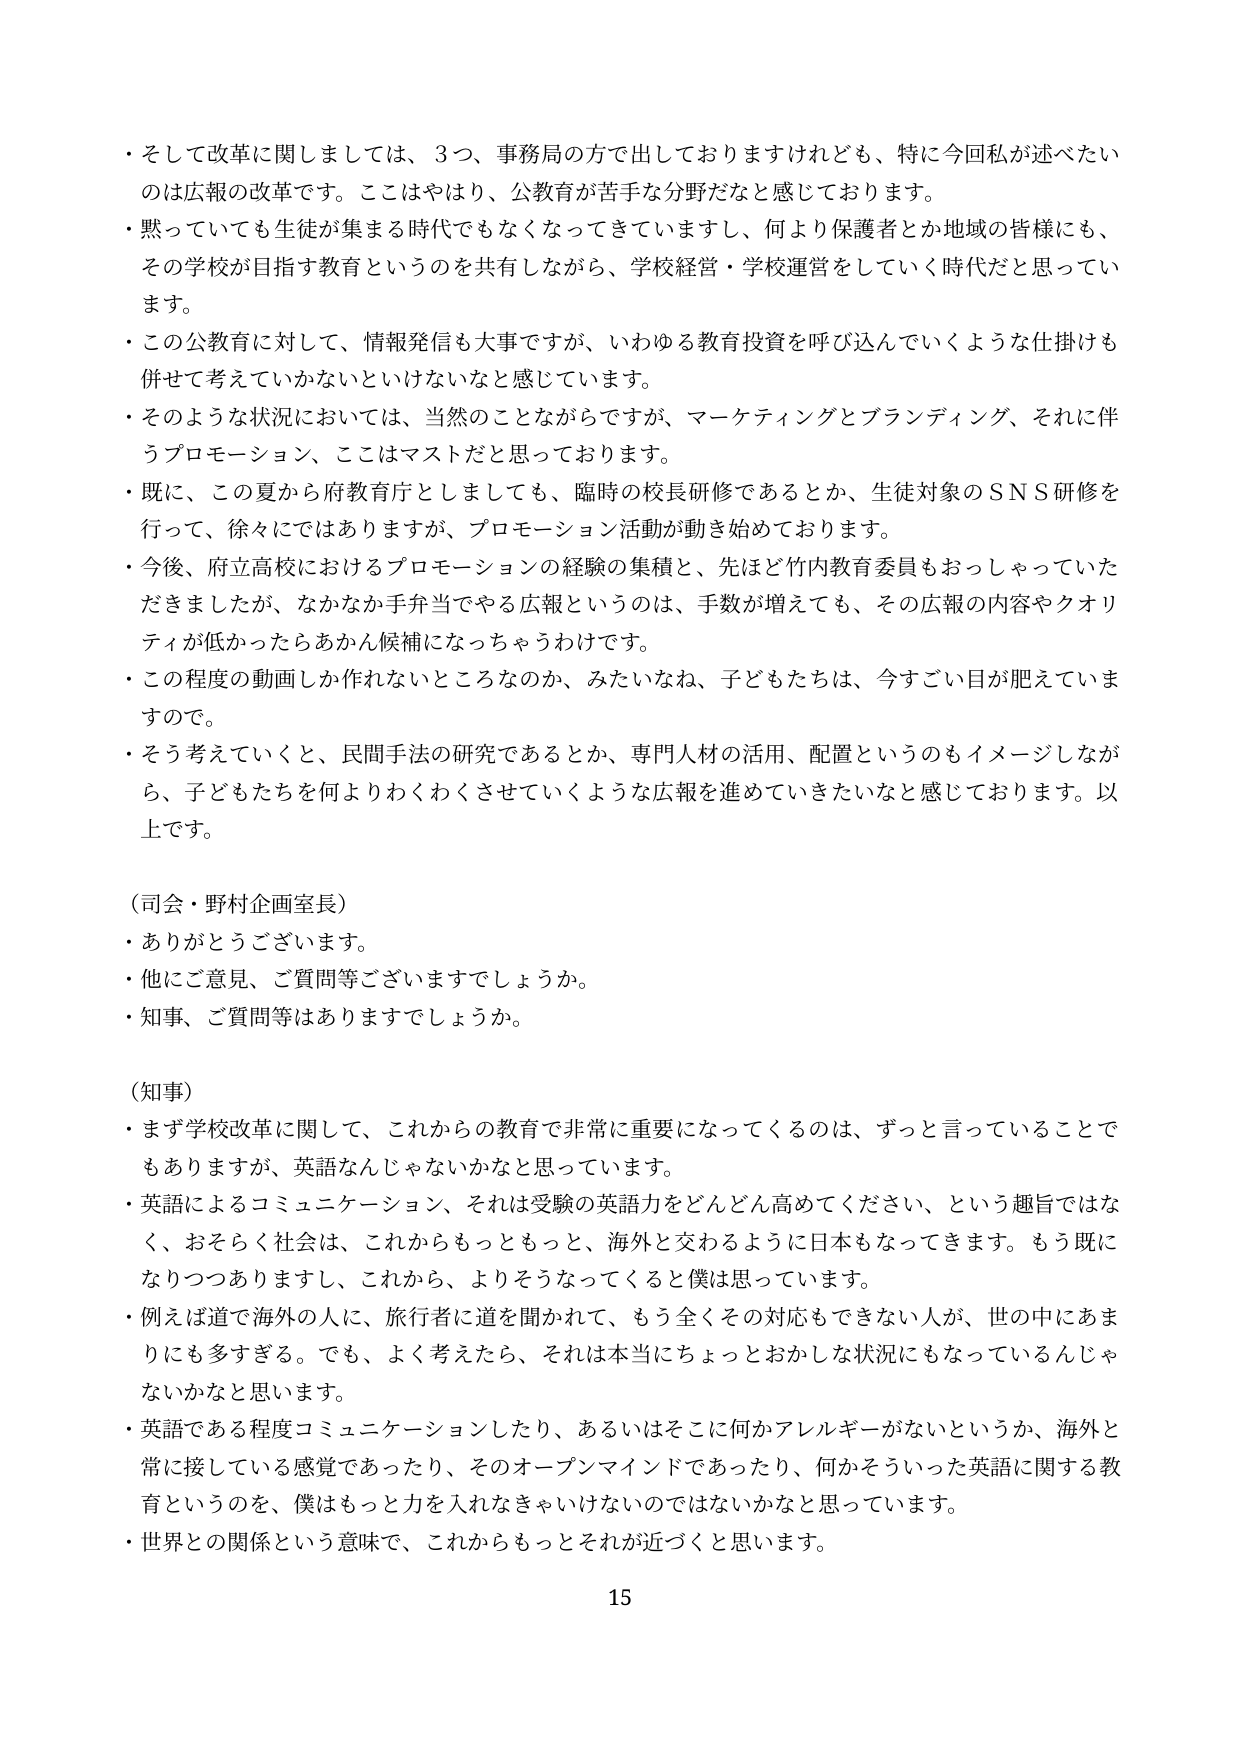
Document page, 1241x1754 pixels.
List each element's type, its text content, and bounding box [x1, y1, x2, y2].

text ・世界との関係という意味で、これからもっとそれが近づくと思います。 [118, 1522, 1122, 1559]
text ・今後、府立高校におけるプロモーションの経験の集積と、先ほど竹内教育委員もおっしゃっていただきましたが、なかなか手弁当でやる広報というのは、手数が増えても、その広報の内容やクオリティが低かったらあかん候補になっちゃうわけです。 [118, 547, 1122, 659]
text ・この公教育に対して、情報発信も大事ですが、いわゆる教育投資を呼び込んでいくような仕掛けも併せて考えていかないといけないなと感じています。 [118, 322, 1122, 397]
text ・黙っていても生徒が集まる時代でもなくなってきていますし、何より保護者とか地域の皆様にも、その学校が目指す教育というのを共有しながら、学校経営・学校運営をしていく時代だと思っています。 [118, 209, 1122, 322]
text ・そう考えていくと、民間手法の研究であるとか、専門人材の活用、配置というのもイメージしながら、子どもたちを何よりわくわくさせていくような広報を進めていきたいなと感じております。以上です。 [118, 734, 1122, 847]
text ・他にご意見、ご質問等ございますでしょうか。 [118, 959, 1122, 997]
text ・知事、ご質問等はありますでしょうか。 [118, 997, 1122, 1034]
text （知事） [118, 1072, 1122, 1109]
text ・例えば道で海外の人に、旅行者に道を聞かれて、もう全くその対応もできない人が、世の中にあまりにも多すぎる。でも、よく考えたら、それは本当にちょっとおかしな状況にもなっているんじゃないかなと思います。 [118, 1297, 1122, 1409]
text ・既に、この夏から府教育庁としましても、臨時の校長研修であるとか、生徒対象のＳＮＳ研修を行って、徐々にではありますが、プロモーション活動が動き始めております。 [118, 472, 1122, 547]
text ・そのような状況においては、当然のことながらですが、マーケティングとブランディング、それに伴うプロモーション、ここはマストだと思っております。 [118, 397, 1122, 472]
text ・英語である程度コミュニケーションしたり、あるいはそこに何かアレルギーがないというか、海外と常に接している感覚であったり、そのオープンマインドであったり、何かそういった英語に関する教育というのを、僕はもっと力を入れなきゃいけないのではないかなと思っています。 [118, 1409, 1122, 1522]
text ・この程度の動画しか作れないところなのか、みたいなね、子どもたちは、今すごい目が肥えていますので。 [118, 659, 1122, 734]
text ・ありがとうございます。 [118, 922, 1122, 959]
text （司会・野村企画室長） [118, 884, 1122, 922]
text ・そして改革に関しましては、３つ、事務局の方で出しておりますけれども、特に今回私が述べたいのは広報の改革です。ここはやはり、公教育が苦手な分野だなと感じております。 [118, 134, 1122, 209]
text ・まず学校改革に関して、これからの教育で非常に重要になってくるのは、ずっと言っていることでもありますが、英語なんじゃないかなと思っています。 [118, 1109, 1122, 1184]
text ・英語によるコミュニケーション、それは受験の英語力をどんどん高めてください、という趣旨ではなく、おそらく社会は、これからもっともっと、海外と交わるように日本もなってきます。もう既になりつつありますし、これから、よりそうなってくると僕は思っています。 [118, 1184, 1122, 1297]
